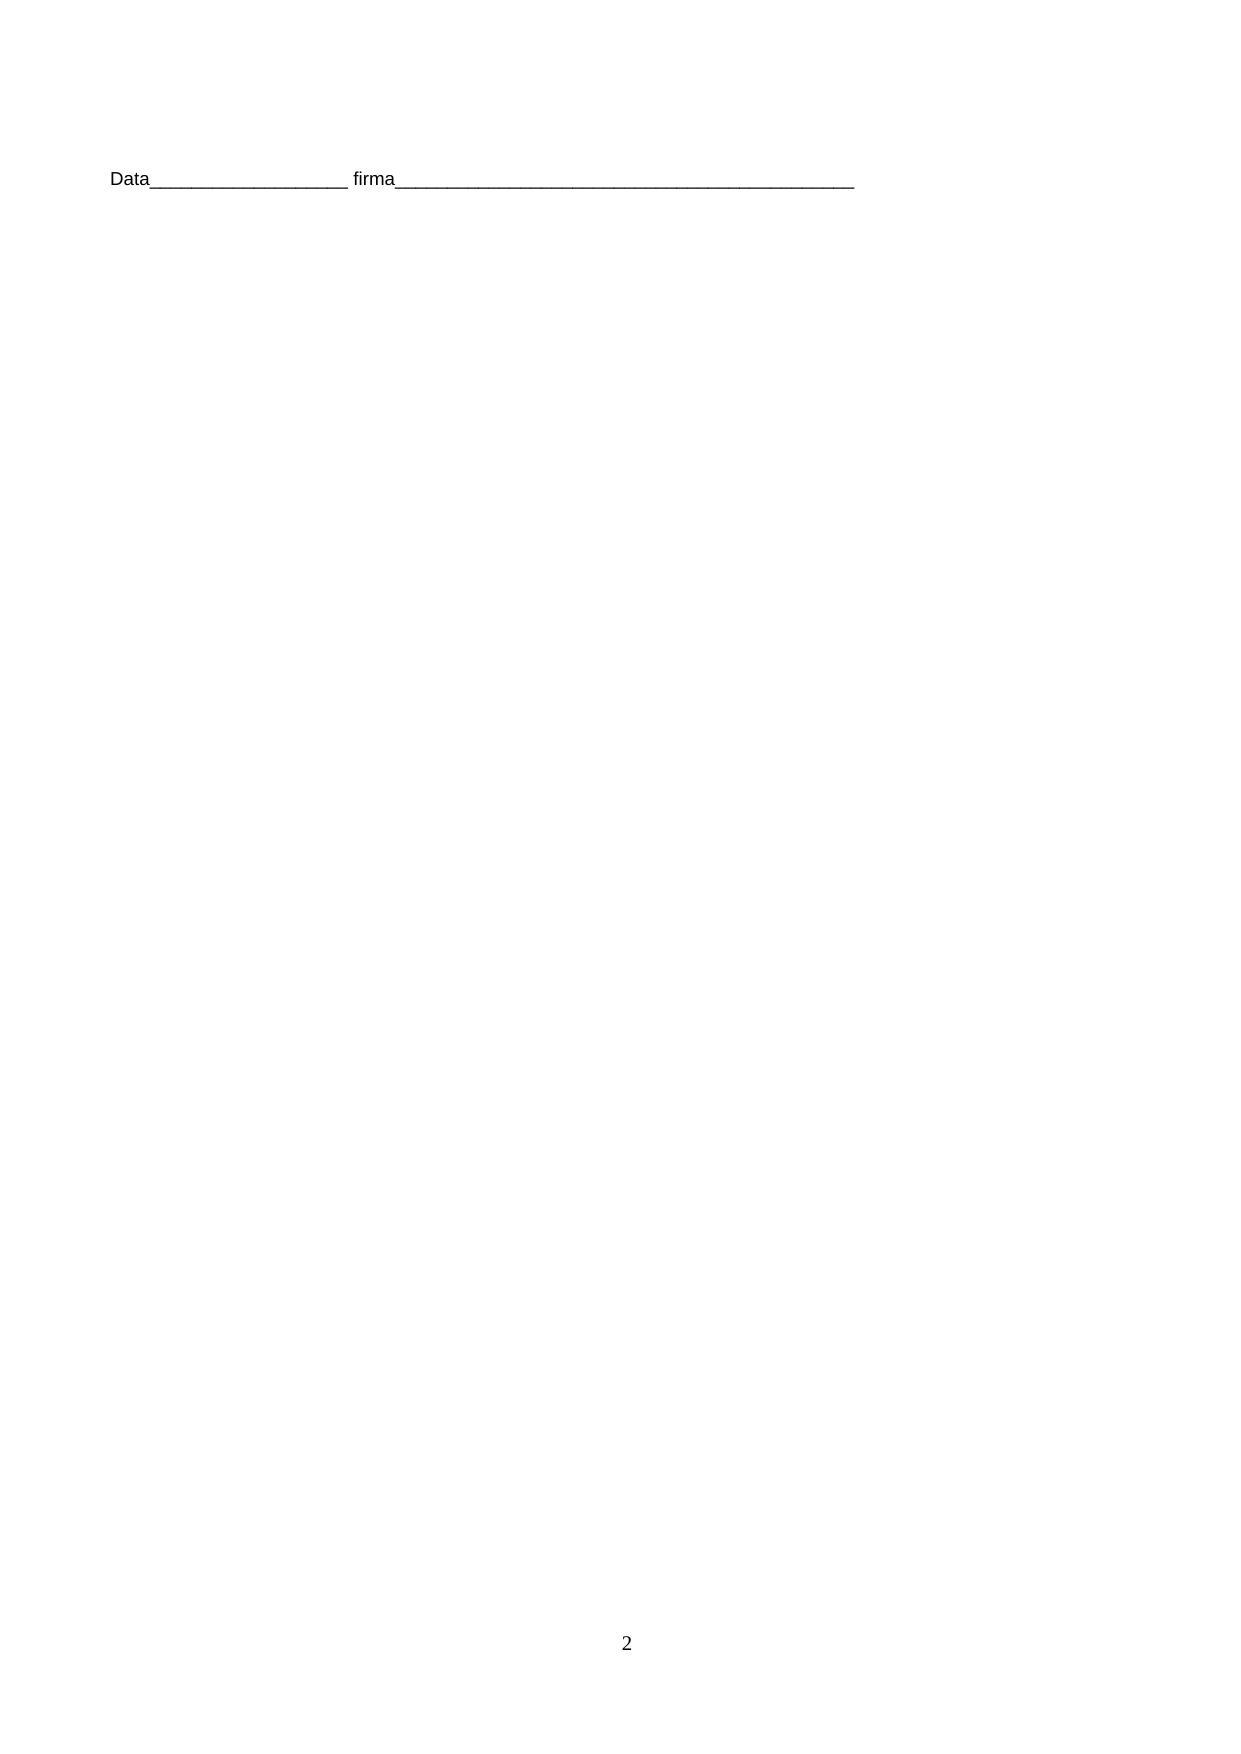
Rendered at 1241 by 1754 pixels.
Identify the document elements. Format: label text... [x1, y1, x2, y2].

text Data___________________ firma____________________________________________ [110, 168, 1144, 189]
